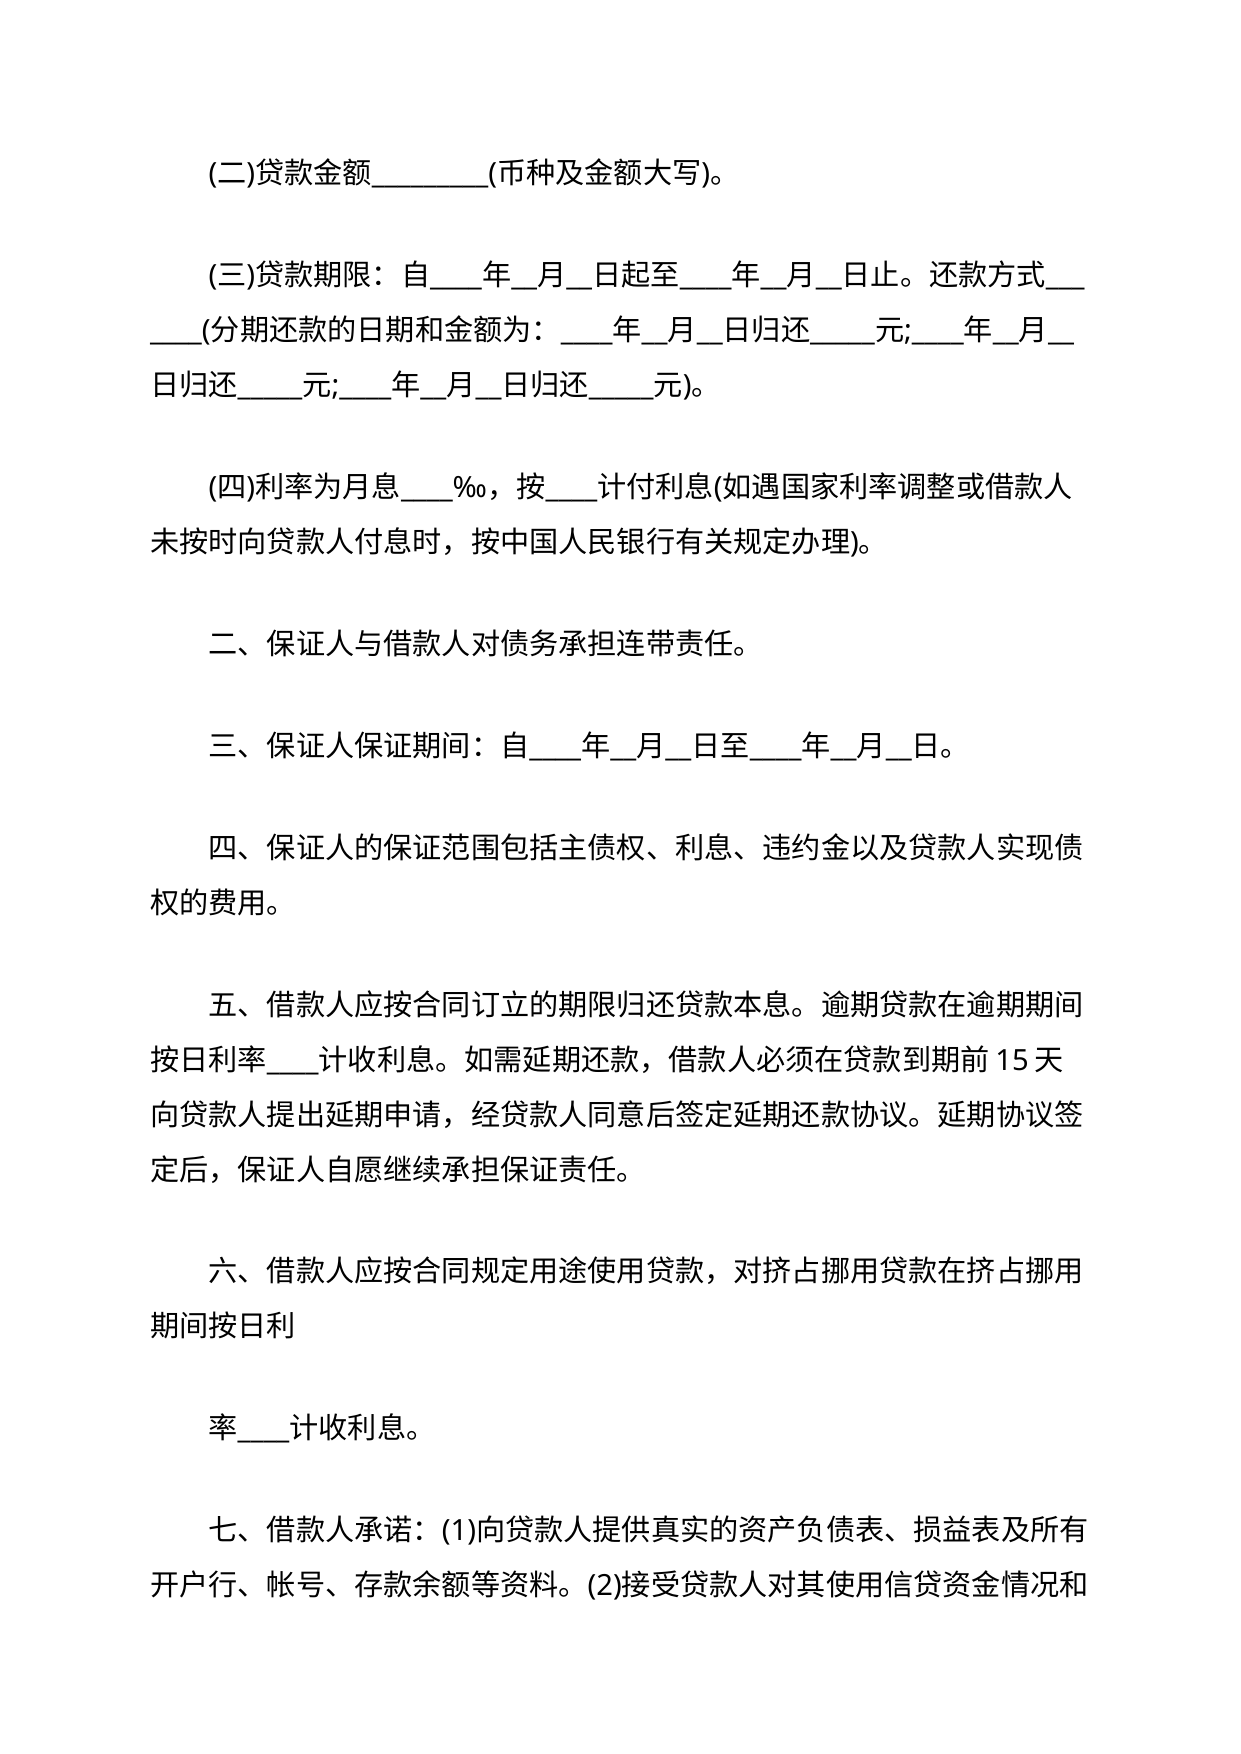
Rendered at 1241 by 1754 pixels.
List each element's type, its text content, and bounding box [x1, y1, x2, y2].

text 六、借款人应按合同规定用途使用贷款，对挤占挪用贷款在挤占挪用期间按日利 [150, 1248, 1090, 1345]
text (四)利率为月息____‰，按____计付利息(如遇国家利率调整或借款人未按时向贷款人付息时，按中国人民银行有关规定办理)。 [150, 464, 1090, 561]
text 二、保证人与借款人对债务承担连带责任。 [150, 621, 1090, 663]
text 五、借款人应按合同订立的期限归还贷款本息。逾期贷款在逾期期间按日利率____计收利息。如需延期还款，借款人必须在贷款到期前15天向贷款人提出延期申请，经贷款人同意后签定延期还款协议。延期协议签定后，保证人自愿继续承担保证责任。 [150, 981, 1090, 1188]
text (三)贷款期限：自____年__月__日起至____年__月__日止。还款方式_______(分期还款的日期和金额为：____年__月__日归还_____元;____年__月__日归还_____元;____年__月__日归还_____元)。 [150, 252, 1090, 404]
text 三、保证人保证期间：自____年__月__日至____年__月__日。 [150, 723, 1090, 765]
text 四、保证人的保证范围包括主债权、利息、违约金以及贷款人实现债权的费用。 [150, 825, 1090, 922]
text (二)贷款金额_________(币种及金额大写)。 [150, 150, 1090, 192]
text 率____计收利息。 [150, 1404, 1090, 1447]
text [150, 1507, 1090, 1604]
